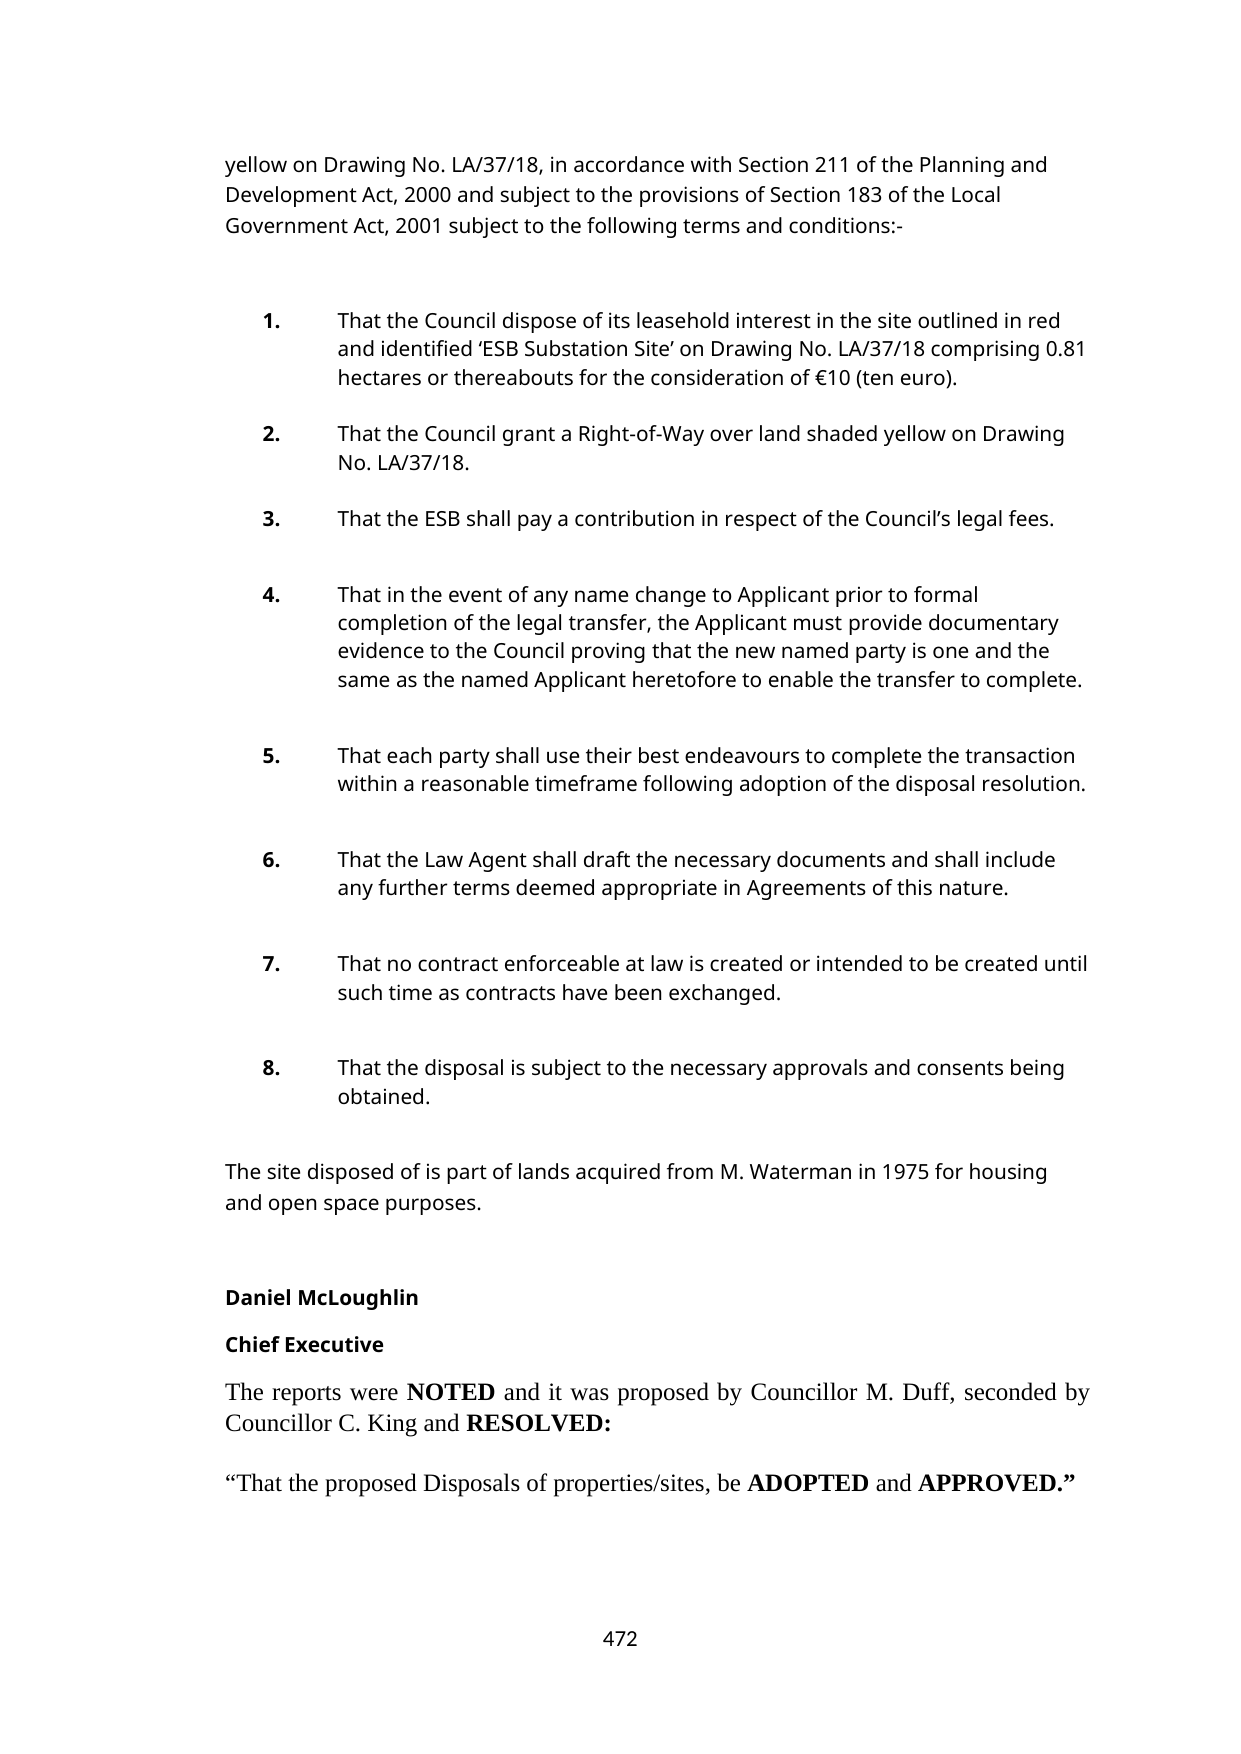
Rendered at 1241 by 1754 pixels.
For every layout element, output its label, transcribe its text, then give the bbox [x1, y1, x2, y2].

list That the Council dispose of its leasehold interest in the site outlined in red and identified ‘ESB Substation Site’ on Drawing No. LA/37/18 comprising 0.81 hectares or thereabouts for the consideration of €10 (ten euro). [262, 306, 1090, 419]
list That the Council grant a Right-of-Way over land shaded yellow on Drawing No. LA/37/18. [262, 419, 1090, 504]
list That in the event of any name change to Applicant prior to formal completion of the legal transfer, the Applicant must provide documentary evidence to the Council proving that the new named party is one and the same as the named Applicant heretofore to enable the transfer to complete. [262, 580, 1090, 693]
list That the Law Agent shall draft the necessary documents and shall include any further terms deemed appropriate in Agreements of this nature. [262, 845, 1090, 902]
text Chief Executive [225, 1330, 1090, 1358]
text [225, 150, 1090, 240]
list That no contract enforceable at law is created or intended to be created until such time as contracts have been exchanged. [262, 949, 1090, 1006]
text The reports were NOTED and it was proposed by Councillor M. Duff, seconded by Councillor C. King and RESOLVED: [225, 1377, 1090, 1437]
list That the disposal is subject to the necessary approvals and consents being obtained. [262, 1053, 1090, 1110]
text The site disposed of is part of lands acquired from M. Waterman in 1975 for housing and open space purposes. [225, 1157, 1090, 1217]
text “That the proposed Disposals of properties/sites, be ADOPTED and APPROVED.” [225, 1468, 1090, 1497]
list That each party shall use their best endeavours to complete the transaction within a reasonable timeframe following adoption of the disposal resolution. [262, 741, 1090, 798]
text Daniel McLoughlin [225, 1283, 1090, 1311]
list That the ESB shall pay a contribution in respect of the Council’s legal fees. [262, 504, 1090, 532]
